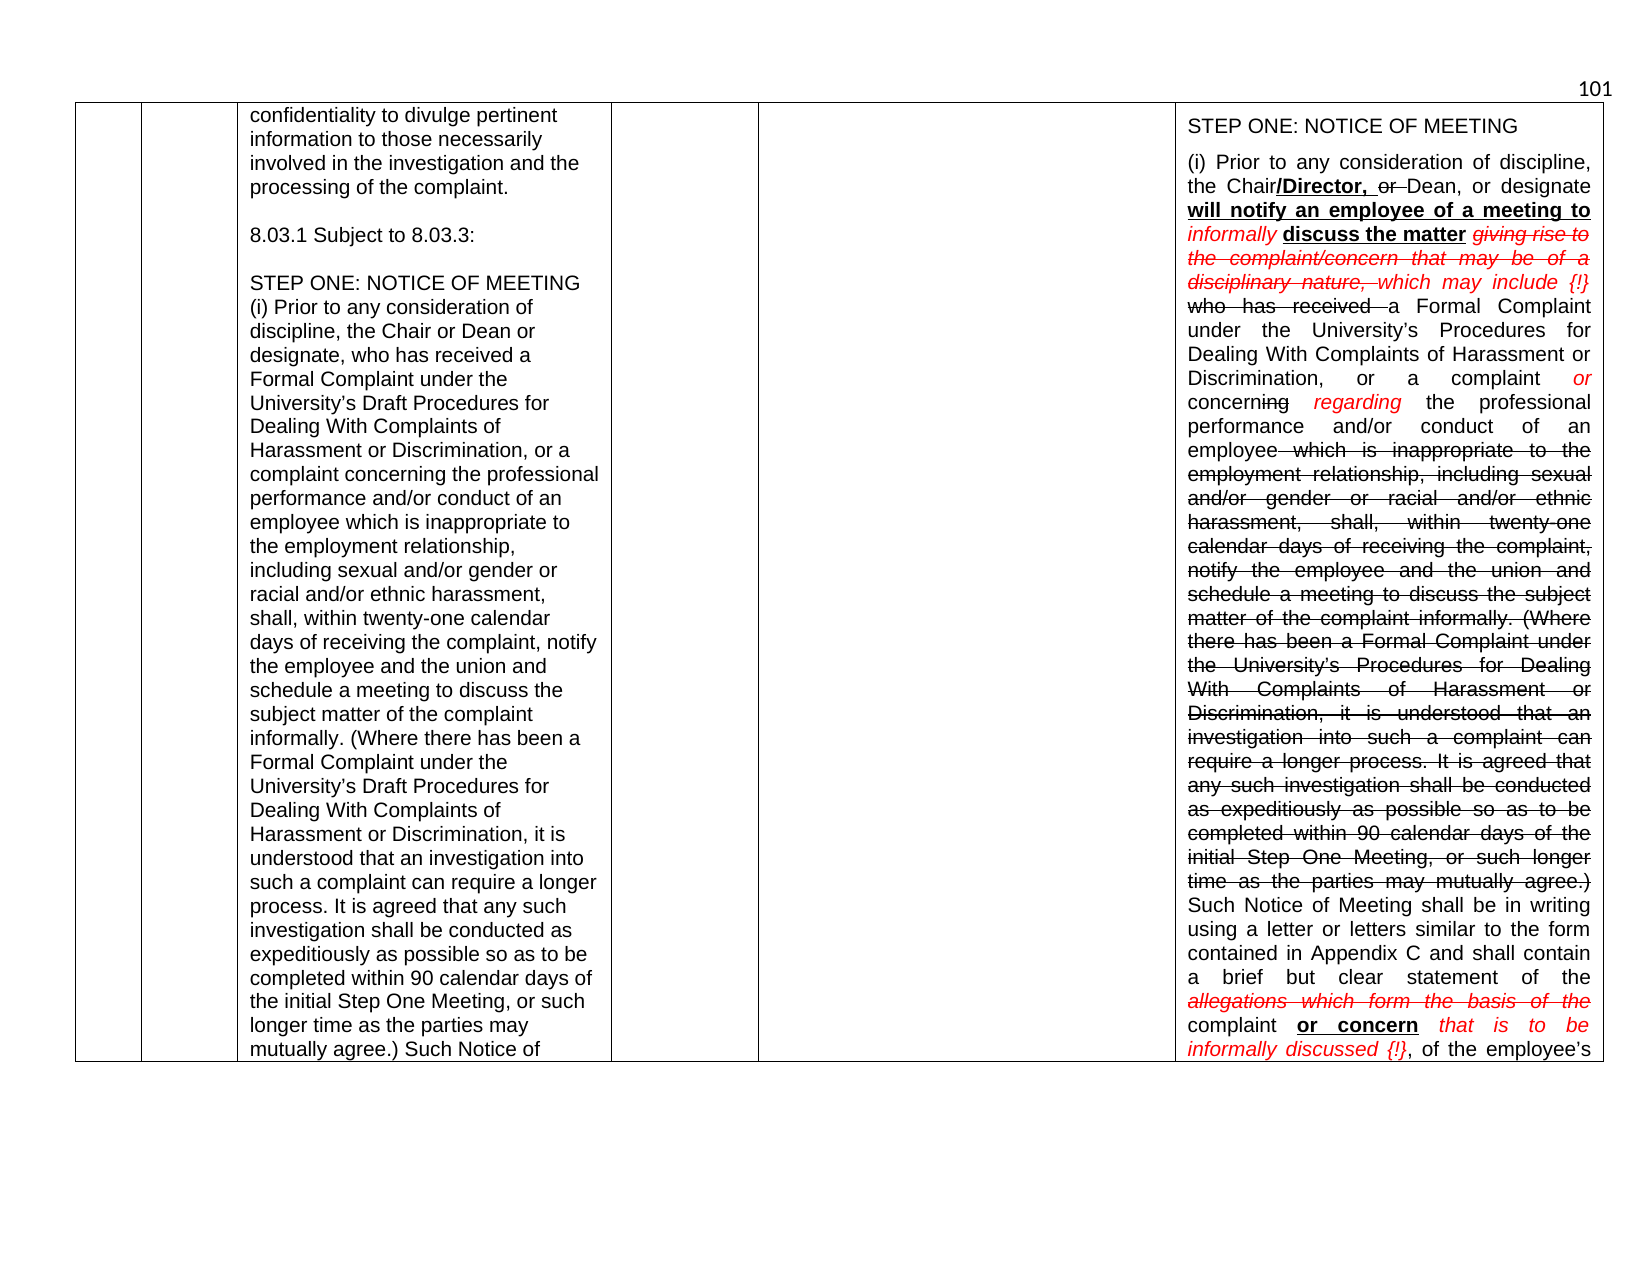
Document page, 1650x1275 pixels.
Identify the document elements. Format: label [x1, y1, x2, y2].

table_cell [612, 103, 758, 1061]
table_cell [238, 103, 611, 1061]
table_cell [76, 103, 141, 1061]
table_cell [1176, 103, 1603, 1061]
table_cell [759, 103, 1175, 1061]
table_cell [142, 103, 237, 1061]
